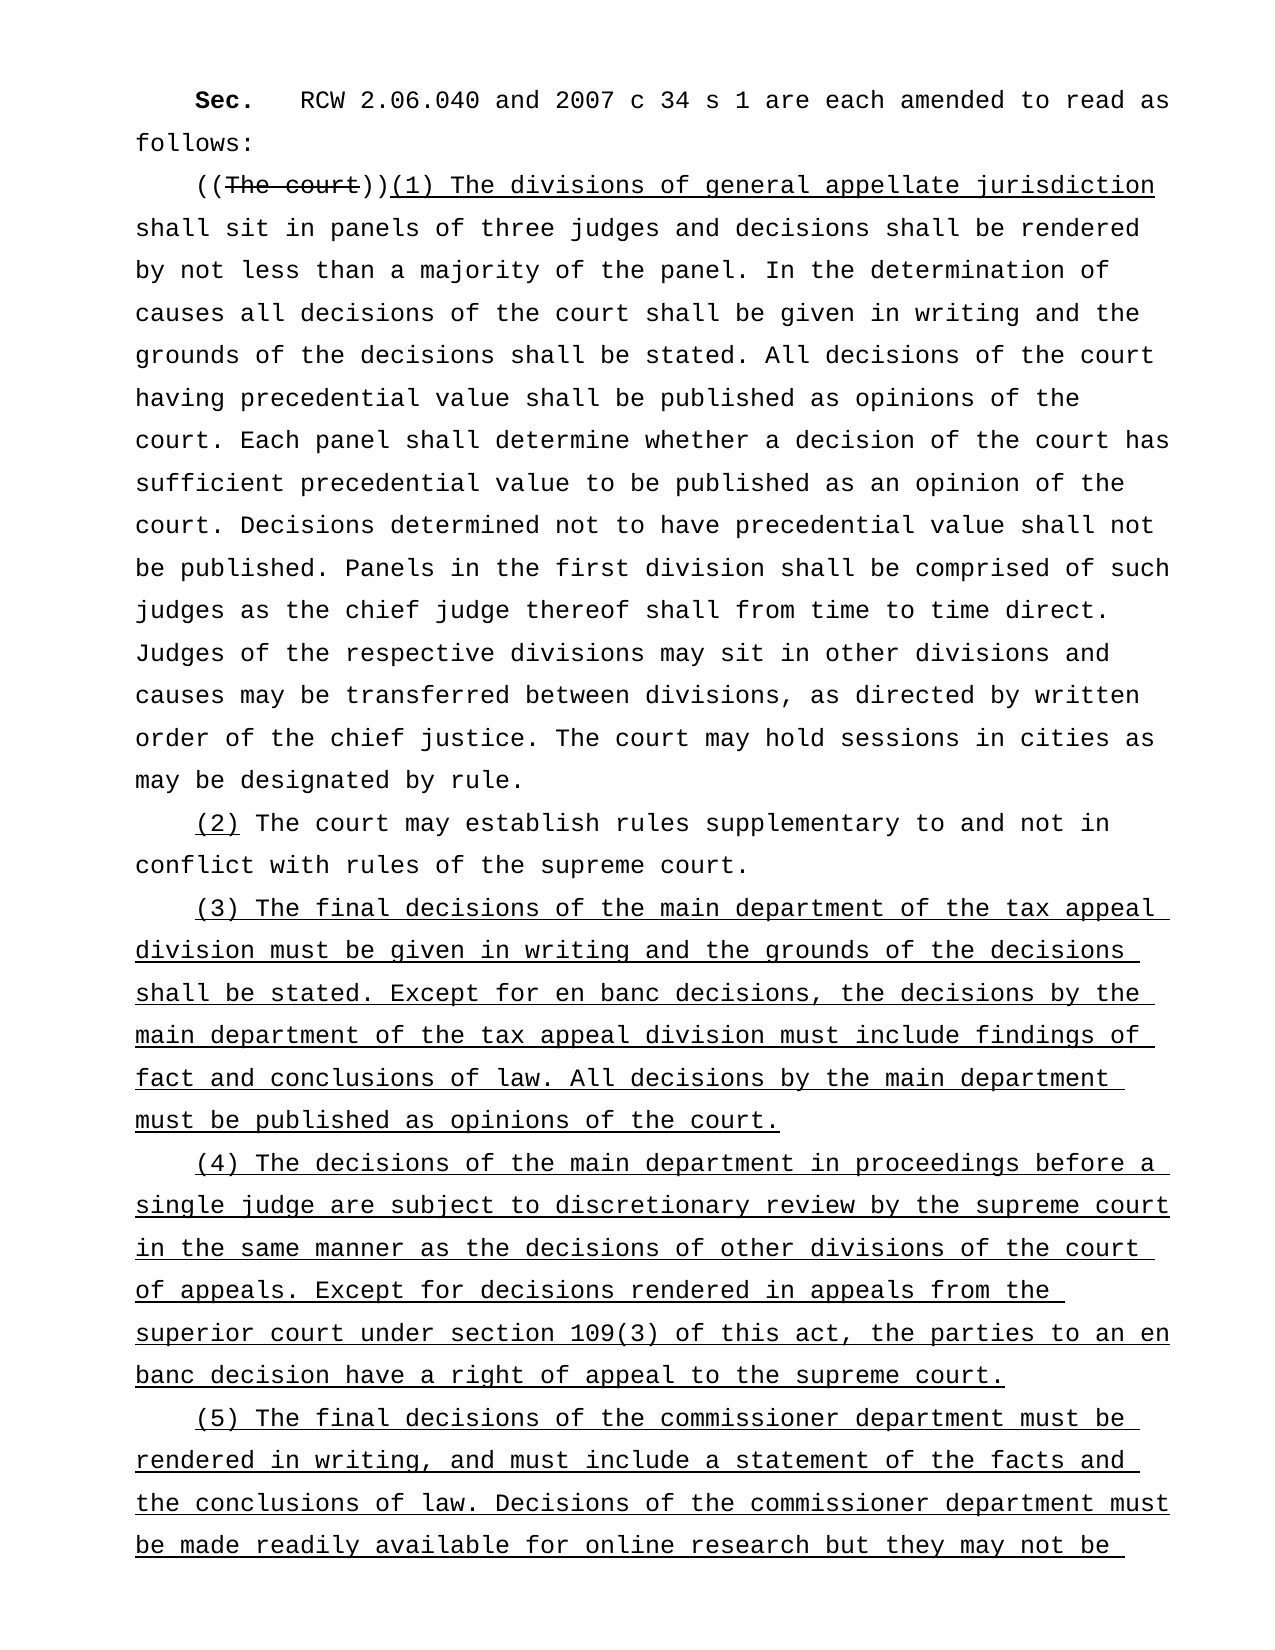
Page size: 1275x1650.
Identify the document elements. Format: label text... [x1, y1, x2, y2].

text (3) The final decisions of the main department of the tax appeal division must be given in writing and the grounds of the decisions shall be stated. Except for en banc decisions, the decisions by the main department of the tax appeal division must include findings of fact and conclusions of law. All decisions by the main department must be published as opinions of the court. [135, 882, 1170, 1137]
text (4) The decisions of the main department in proceedings before a single judge are subject to discretionary review by the supreme court in the same manner as the decisions of other divisions of the court of appeals. Except for decisions rendered in appeals from the superior court under section 109(3) of this act, the parties to an en banc decision have a right of appeal to the supreme court. [135, 1345, 1170, 1392]
text (2) The court may establish rules supplementary to and not in conflict with rules of the supreme court. [135, 797, 1170, 882]
text Sec. RCW 2.06.040 and 2007 c 34 s 1 are each amended to read as follows: [135, 75, 1170, 160]
text (4) The decisions of the main department in proceedings before a single judge are subject to discretionary review by the supreme court in the same manner as the decisions of other divisions of the court of appeals. Except for decisions rendered in appeals from the superior court under section 109(3) of this act, the parties to an en banc decision have a right of appeal to the supreme court. [135, 1218, 1170, 1344]
text ((The court))(1) The divisions of general appellate jurisdiction shall sit in panels of three judges and decisions shall be rendered by not less than a majority of the panel. In the determination of causes all decisions of the court shall be given in writing and the grounds of the decisions shall be stated. All decisions of the court having precedential value shall be published as opinions of the court. Each panel shall determine whether a decision of the court has sufficient precedential value to be published as an opinion of the court. Decisions determined not to have precedential value shall not be published. Panels in the first division shall be comprised of such judges as the chief judge thereof shall from time to time direct. Judges of the respective divisions may sit in other divisions and causes may be transferred between divisions, as directed by written order of the chief justice. The court may hold sessions in cities as may be designated by rule. [135, 160, 1170, 797]
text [135, 1515, 1170, 1562]
text (4) The decisions of the main department in proceedings before a single judge are subject to discretionary review by the supreme court in the same manner as the decisions of other divisions of the court of appeals. Except for decisions rendered in appeals from the superior court under section 109(3) of this act, the parties to an en banc decision have a right of appeal to the supreme court. [135, 1137, 1170, 1216]
